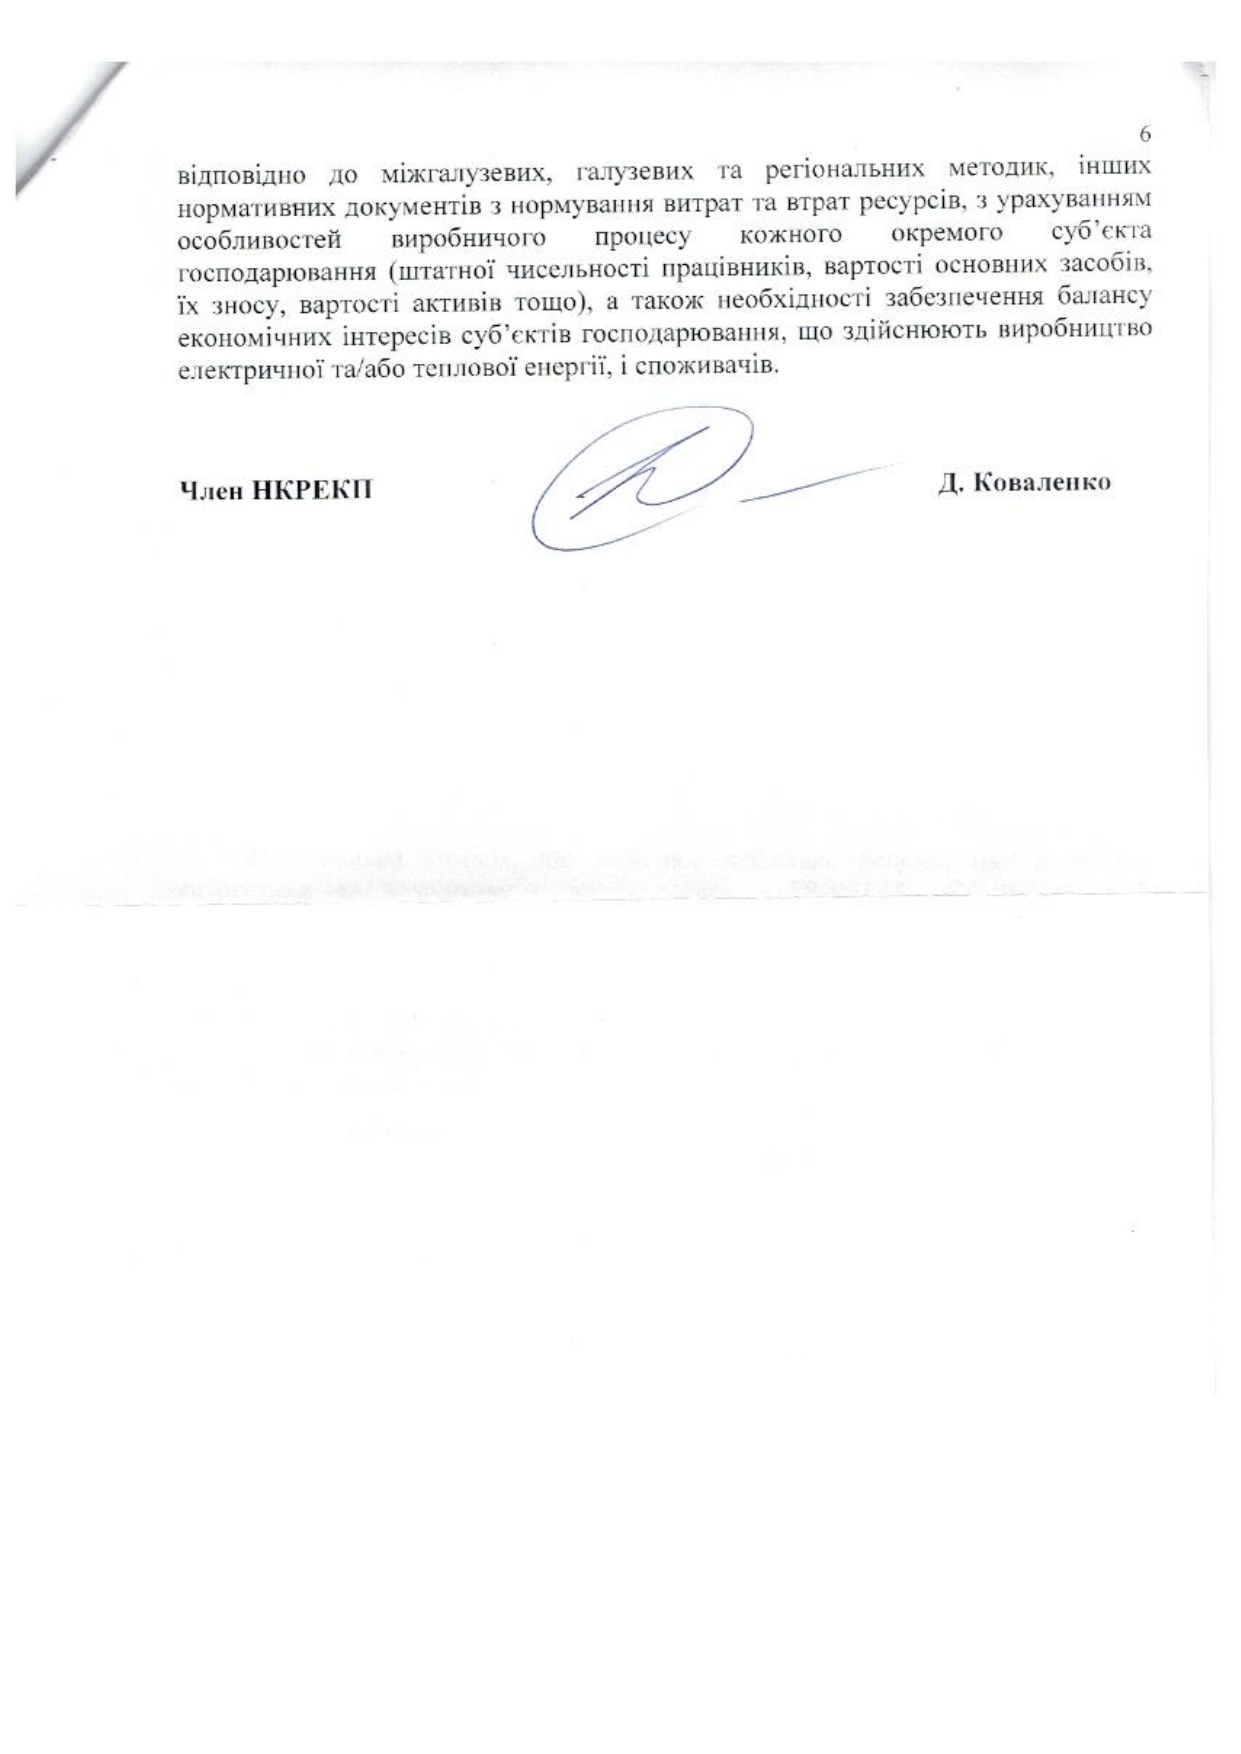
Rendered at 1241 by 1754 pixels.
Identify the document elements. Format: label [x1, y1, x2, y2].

picture [0, 46, 1235, 1396]
